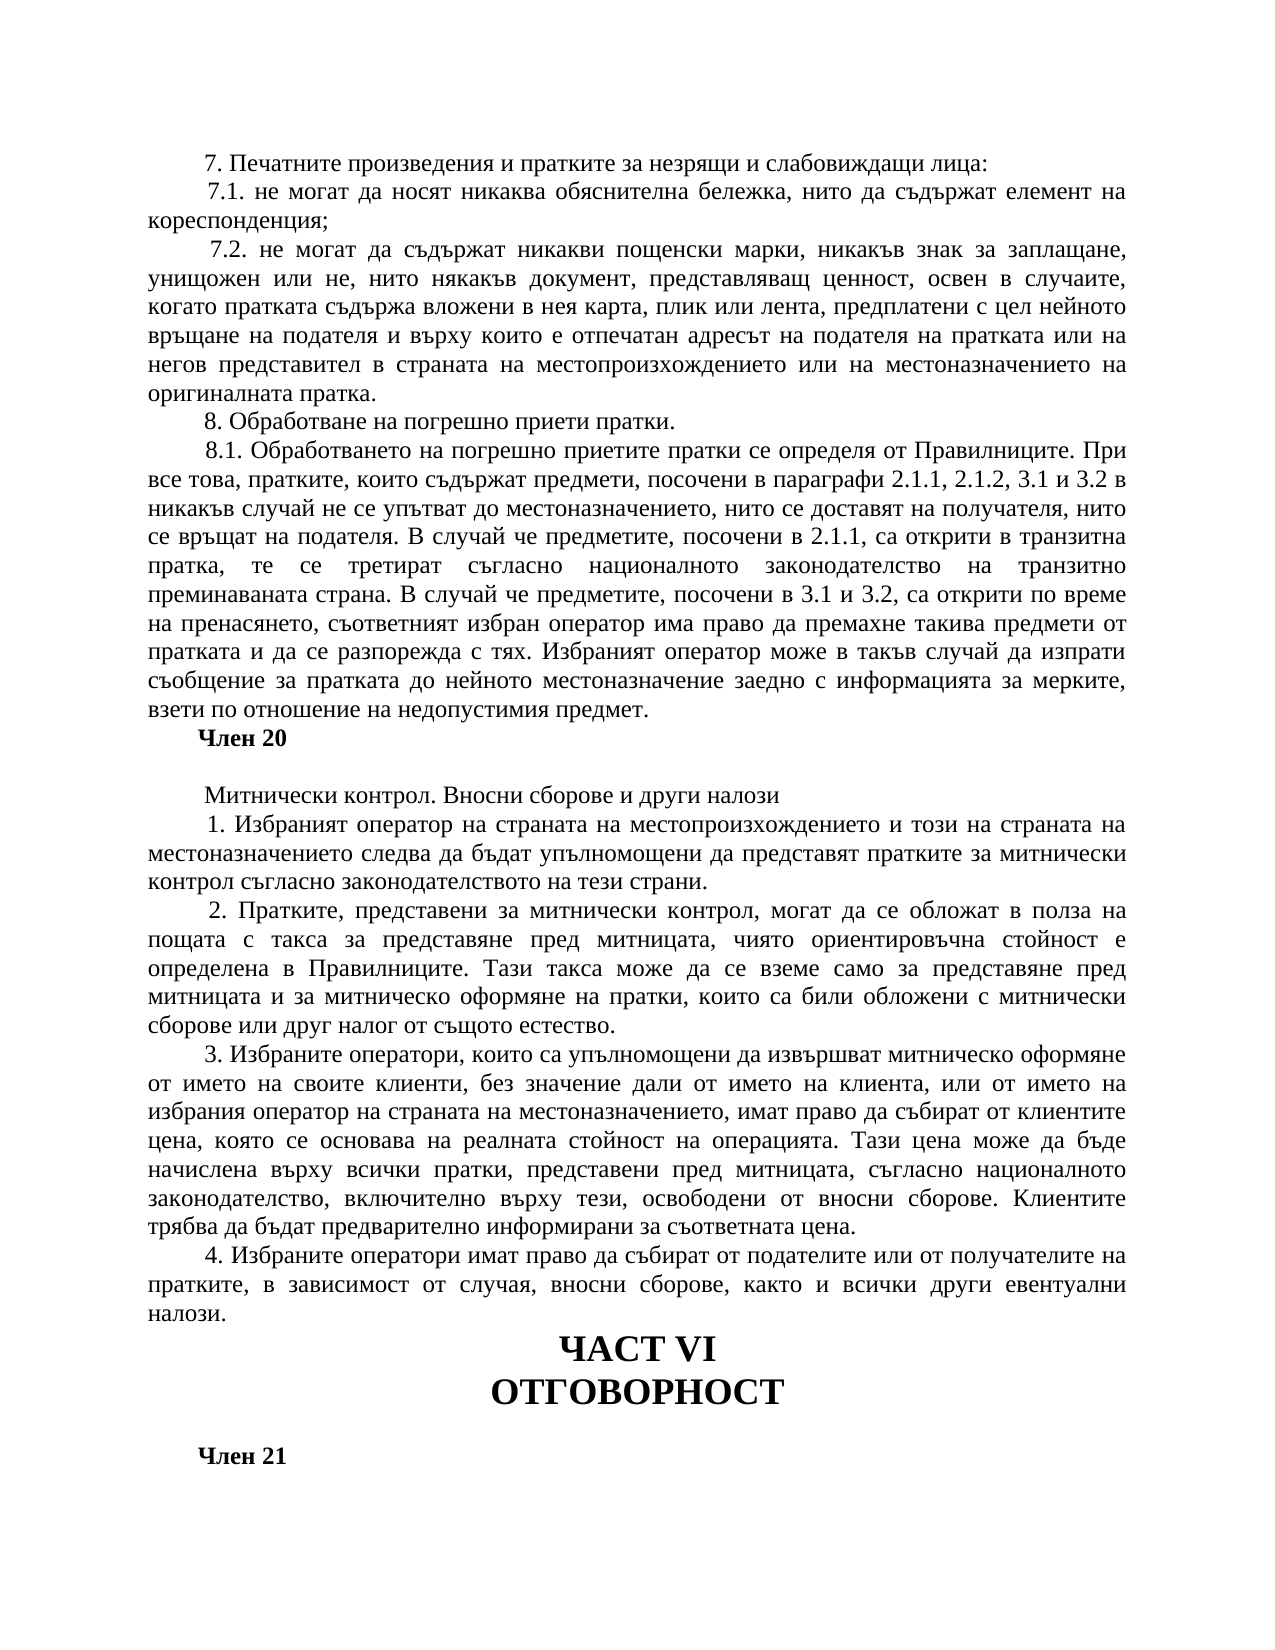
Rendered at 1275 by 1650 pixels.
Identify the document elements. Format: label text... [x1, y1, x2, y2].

text 8.1. Обработването на погрешно приетите пратки се определя от Правилниците. При все това, пратките, които съдържат предмети, посочени в параграфи 2.1.1, 2.1.2, 3.1 и 3.2 в никакъв случай не се упътват до местоназначението, нито се доставят на получателя, нито се връщат на подателя. В случай че предметите, посочени в 2.1.1, са открити в транзитна пратка, те се третират съгласно националното законодателство на транзитно преминаваната страна. В случай че предметите, посочени в 3.1 и 3.2, са открити по време на пренасянето, съответният избран оператор има право да премахне такива предмети от пратката и да се разпорежда с тях. Избраният оператор може в такъв случай да изпрати съобщение за пратката до нейното местоназначение заедно с информацията за мерките, взети по отношение на недопустимия предмет. [148, 435, 1127, 723]
text 7.1. не могат да носят никаква обяснителна бележка, нито да съдържат елемент на кореспонденция; [148, 176, 1127, 234]
text 4. Избраните оператори имат право да събират от подателите или от получателите на пратките, в зависимост от случая, вносни сборове, както и всички други евентуални налози. [148, 1240, 1127, 1326]
text 3. Избраните оператори, които са упълномощени да извършват митническо оформяне от името на своите клиенти, без значение дали от името на клиента, или от името на избрания оператор на страната на местоназначението, имат право да събират от клиентите цена, която се основава на реалната стойност на операцията. Тази цена може да бъде начислена върху всички пратки, представени пред митницата, съгласно националното законодателство, включително върху тези, освободени от вносни сборове. Клиентите трябва да бъдат предварително информирани за съответната цена. [148, 1039, 1127, 1240]
text 2. Пратките, представени за митнически контрол, могат да се обложат в полза на пощата с такса за представяне пред митницата, чиято ориентировъчна стойност е определена в Правилниците. Тази такса може да се вземе само за представяне пред митницата и за митническо оформяне на пратки, които са били обложени с митнически сборове или друг налог от същото естество. [148, 895, 1127, 1039]
text 1. Избраният оператор на страната на местопроизхождението и този на страната на местоназначението следва да бъдат упълномощени да представят пратките за митнически контрол съгласно законодателството на тези страни. [148, 809, 1127, 895]
text 7. Печатните произведения и пратките за незрящи и слабовиждащи лица: [148, 148, 1127, 176]
text Митнически контрол. Вносни сборове и други налози [148, 780, 1127, 809]
text ОТГОВОРНОСТ [148, 1369, 1127, 1413]
text Член 20 [148, 723, 1127, 751]
text ЧАСТ VI [148, 1326, 1127, 1369]
text 7.2. не могат да съдържат никакви пощенски марки, никакъв знак за заплащане, унищожен или не, нито някакъв документ, представляващ ценност, освен в случаите, когато пратката съдържа вложени в нея карта, плик или лента, предплатени с цел нейното връщане на подателя и върху които е отпечатан адресът на подателя на пратката или на негов представител в страната на местопроизхождението или на местоназначението на оригиналната пратка. [148, 234, 1127, 406]
text Член 21 [148, 1441, 1127, 1470]
text 8. Обработване на погрешно приети пратки. [148, 406, 1127, 435]
